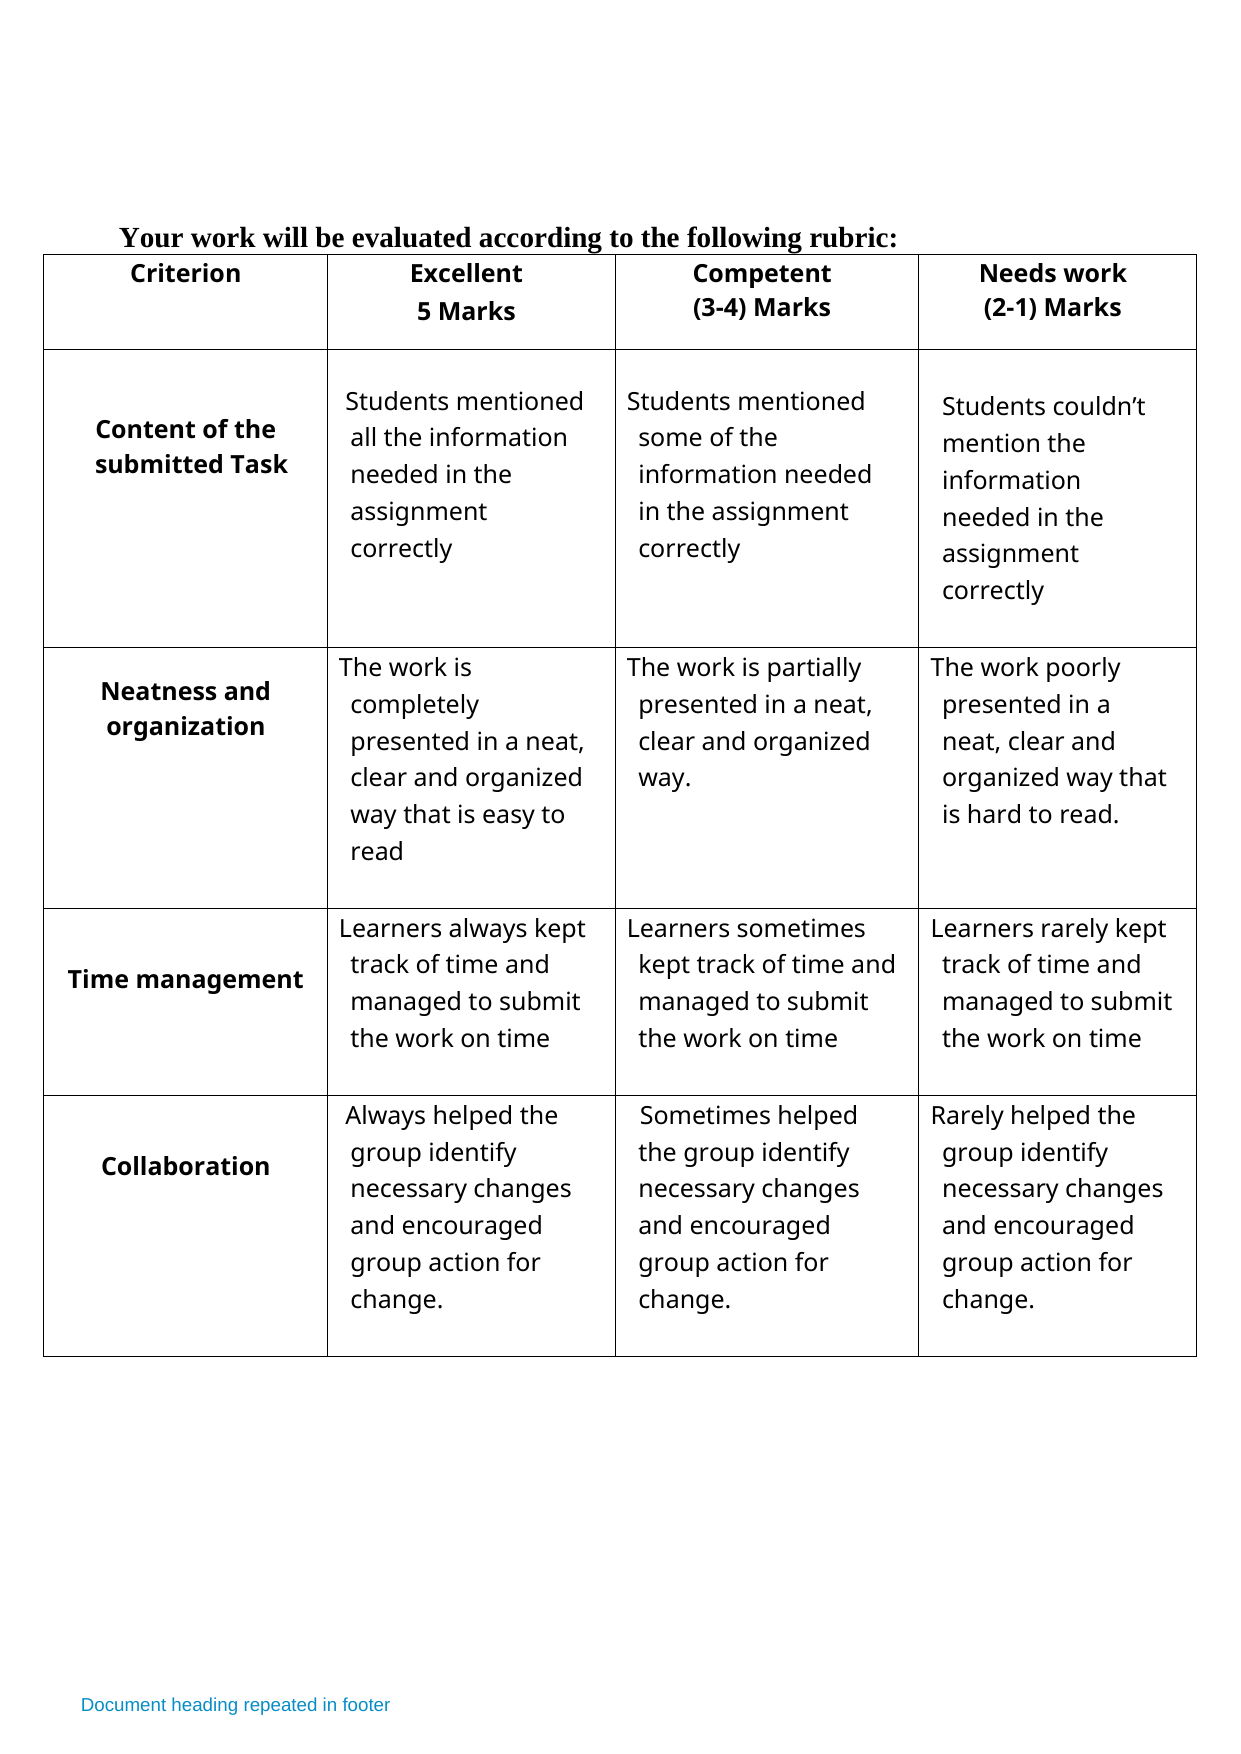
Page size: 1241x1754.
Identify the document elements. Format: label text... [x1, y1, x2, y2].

table_cell Learners always kept track of time and managed to submit the work on time [328, 909, 615, 1095]
table_cell Time management [44, 909, 327, 1095]
table_cell Learners rarely kept track of time and managed to submit the work on time [919, 909, 1196, 1095]
table_header Competent (3-4) Marks [616, 255, 918, 348]
table_cell Students mentioned some of the information needed in the assignment correctly [616, 350, 918, 647]
table_header Needs work (2-1) Marks [919, 255, 1196, 348]
table_cell Students mentioned all the information needed in the assignment correctly [328, 350, 615, 647]
table_cell Collaboration [44, 1096, 327, 1356]
table_cell The work is partially presented in a neat, clear and organized way. [616, 648, 918, 908]
table_header Excellent 5 Marks [328, 255, 615, 348]
table_cell The work is completely presented in a neat, clear and organized way that is easy to read [328, 648, 615, 908]
table_cell The work poorly presented in a neat, clear and organized way that is hard to read. [919, 648, 1196, 908]
text Your work will be evaluated according to the following rubric: [118, 220, 1122, 254]
table_header Criterion [44, 255, 327, 348]
table_cell Sometimes helped the group identify necessary changes and encouraged group action for change. [616, 1096, 918, 1356]
table_cell Content of the submitted Task [44, 350, 327, 647]
table_cell Learners sometimes kept track of time and managed to submit the work on time [616, 909, 918, 1095]
table_cell Rarely helped the group identify necessary changes and encouraged group action for change. [919, 1096, 1196, 1356]
table_cell Always helped the group identify necessary changes and encouraged group action for change. [328, 1096, 615, 1356]
table_cell Neatness and organization [44, 648, 327, 908]
table_cell Students couldn’t mention the information needed in the assignment correctly [919, 350, 1196, 647]
